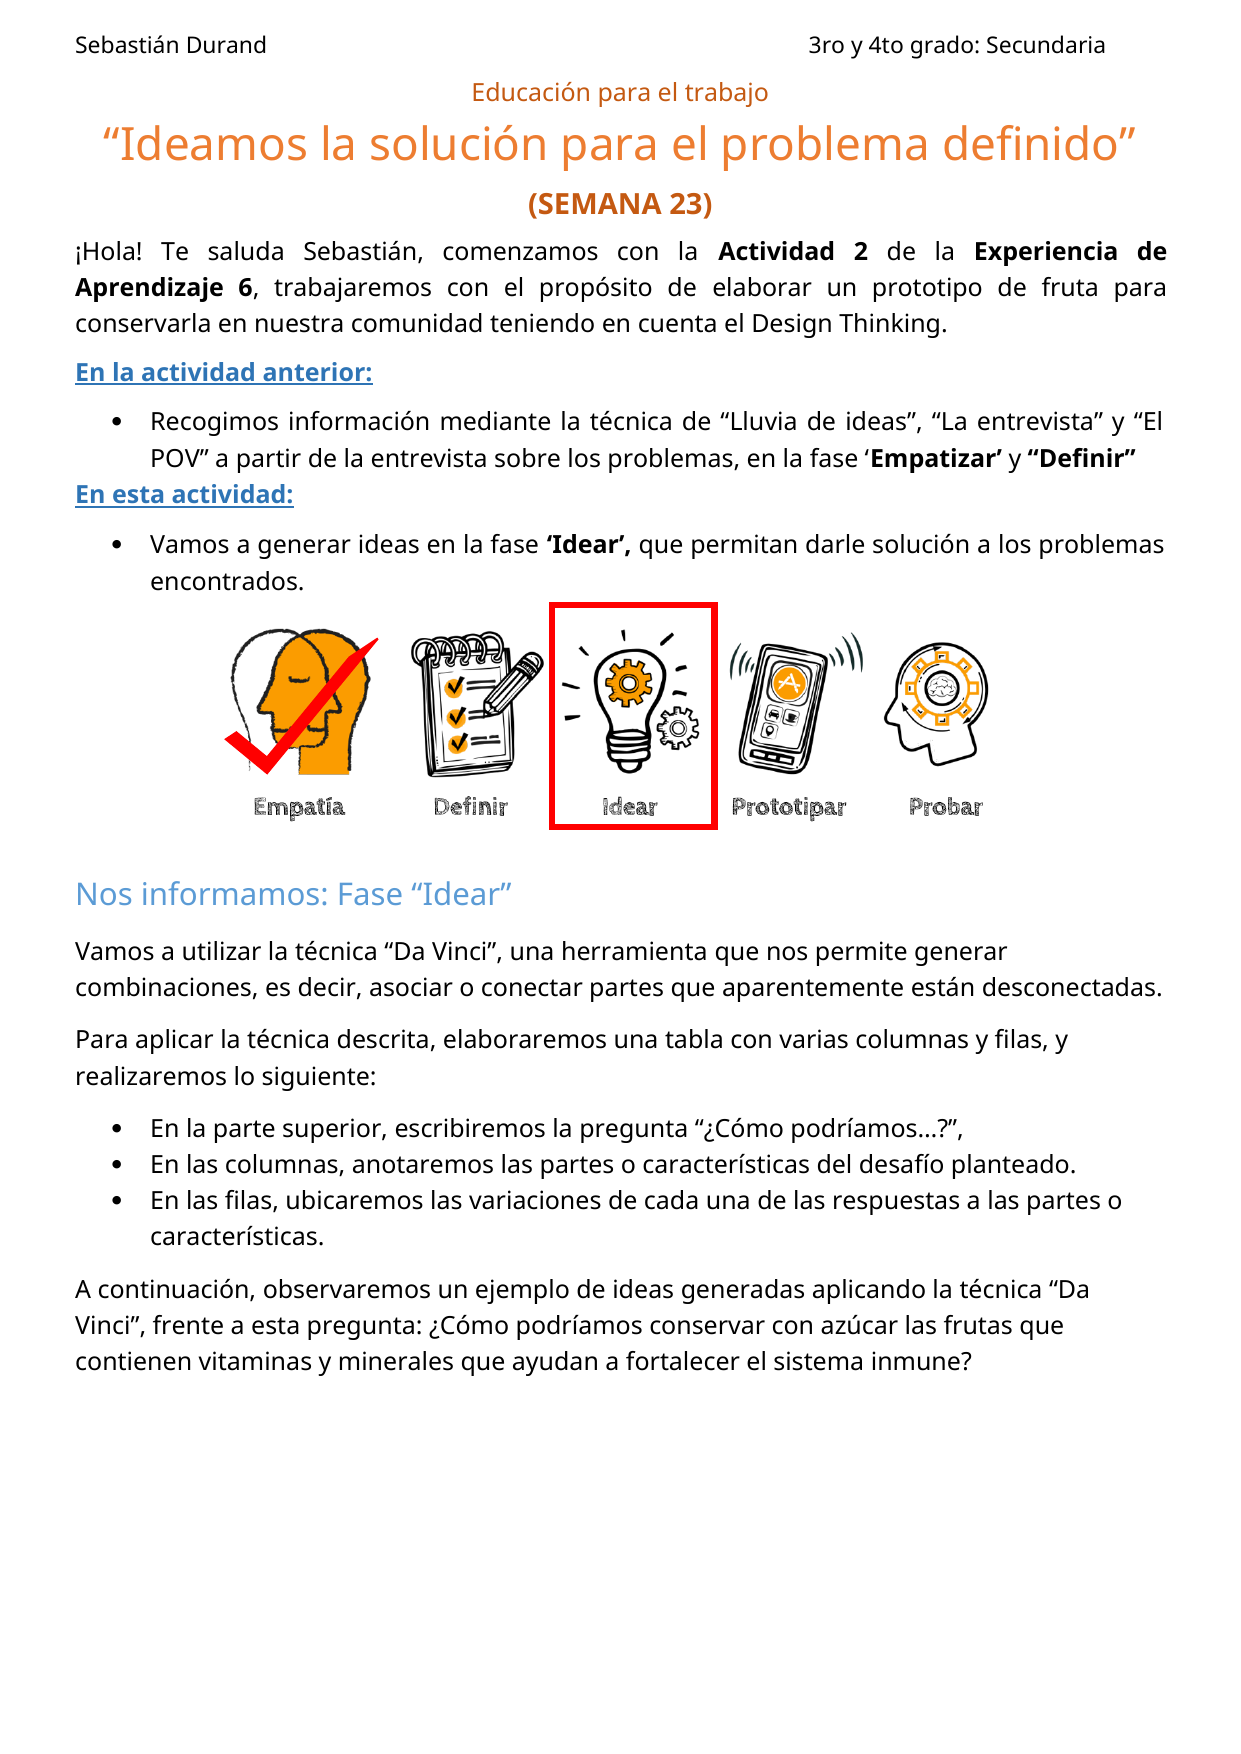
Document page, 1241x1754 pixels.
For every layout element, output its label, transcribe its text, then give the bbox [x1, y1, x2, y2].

list En las columnas, anotaremos las partes o características del desafío planteado. [112, 1147, 1165, 1181]
picture [227, 601, 1007, 837]
text En la actividad anterior: [75, 354, 1165, 388]
text Vamos a utilizar la técnica “Da Vinci”, una herramienta que nos permite generar combinaciones, es decir, asociar o conectar partes que aparentemente están desconectadas. [75, 933, 1165, 1003]
text (SEMANA 23) [75, 183, 1165, 223]
text Nos informamos: Fase “Idear” [75, 872, 1165, 914]
text Educación para el trabajo [75, 75, 1165, 109]
text En esta actividad: [75, 477, 1165, 511]
text A continuación, observaremos un ejemplo de ideas generadas aplicando la técnica “Da Vinci”, frente a esta pregunta: ¿Cómo podríamos conservar con azúcar las frutas que contienen vitaminas y minerales que ayudan a fortalecer el sistema inmune? [75, 1272, 1165, 1378]
list En las filas, ubicaremos las variaciones de cada una de las respuestas a las partes o características. [112, 1183, 1165, 1253]
list Vamos a generar ideas en la fase ‘Idear’, que permitan darle solución a los problemas encontrados. [112, 526, 1165, 597]
text Para aplicar la técnica descrita, elaboraremos una tabla con varias columnas y filas, y realizaremos lo siguiente: [75, 1022, 1165, 1092]
list En la parte superior, escribiremos la pregunta “¿Cómo podríamos…?”, [112, 1111, 1165, 1145]
text ¡Hola! Te saluda Sebastián, comenzamos con la Actividad 2 de la Experiencia de Aprendizaje 6, trabajaremos con el propósito de elaborar un prototipo de fruta para conservarla en nuestra comunidad teniendo en cuenta el Design Thinking. [75, 234, 1168, 340]
text “Ideamos la solución para el problema definido” [75, 111, 1165, 173]
list Recogimos información mediante la técnica de “Lluvia de ideas”, “La entrevista” y “El POV” a partir de la entrevista sobre los problemas, en la fase ‘Empatizar’ y “Definir” [112, 403, 1165, 474]
